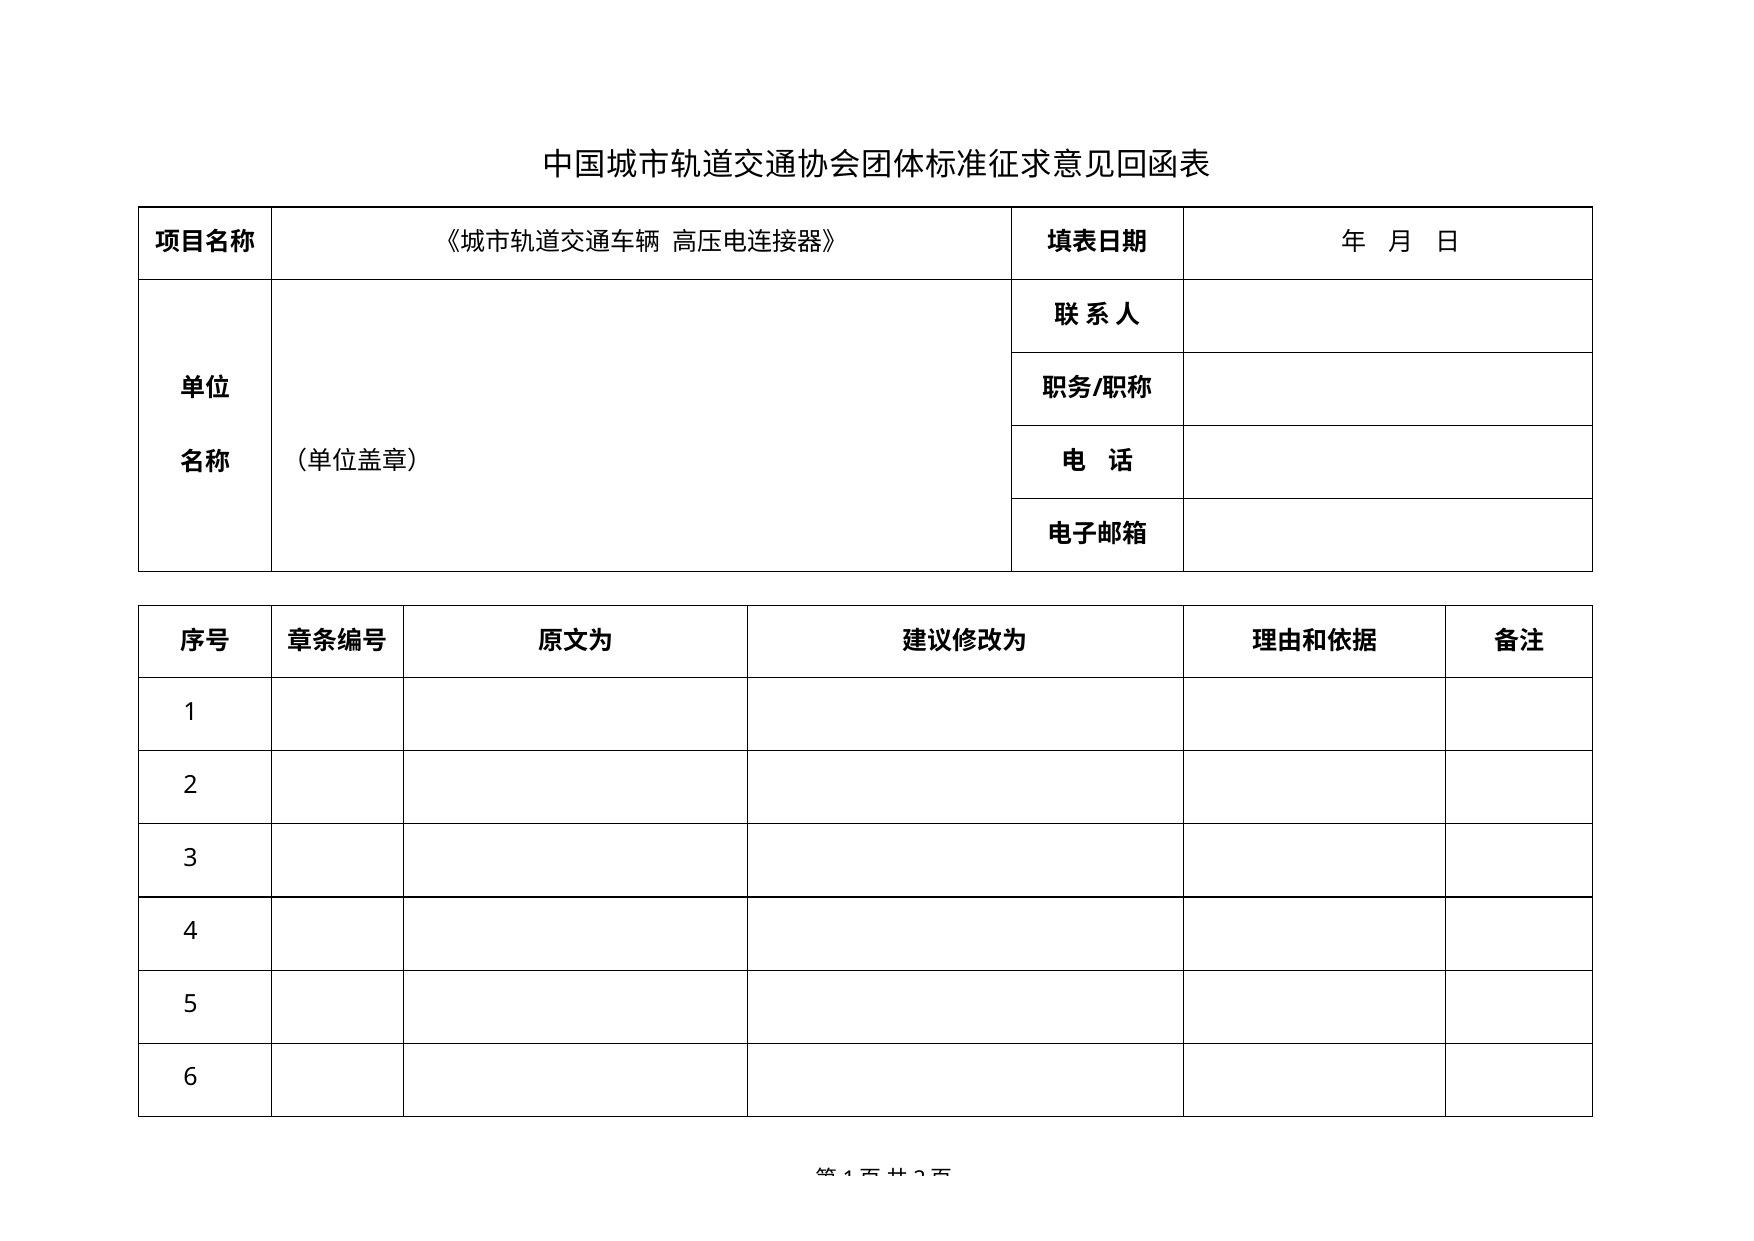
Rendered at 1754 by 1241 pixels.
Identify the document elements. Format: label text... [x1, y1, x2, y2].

table_cell [404, 824, 747, 896]
table_cell （单位盖章） [272, 280, 1011, 571]
table_cell 电 话 [1012, 426, 1183, 498]
table_cell [1184, 426, 1592, 498]
table_cell [1446, 1044, 1592, 1116]
table_cell [1184, 751, 1445, 823]
table_header 理由和依据 [1184, 606, 1445, 677]
table_header 章条编号 [272, 606, 403, 677]
table_header 备注 [1446, 606, 1592, 677]
table_cell [1184, 280, 1592, 352]
table_cell [139, 751, 271, 823]
table_cell [1446, 898, 1592, 969]
table_cell [404, 1044, 747, 1116]
table_cell [272, 898, 403, 969]
text 中国城市轨道交通协会团体标准征求意见回函表 [150, 129, 1604, 194]
table_cell [139, 824, 271, 896]
table_cell [272, 971, 403, 1043]
table_cell 职务/职称 [1012, 353, 1183, 425]
table_cell [404, 751, 747, 823]
table_cell [404, 678, 747, 750]
table_cell [272, 678, 403, 750]
table_header 建议修改为 [748, 606, 1183, 677]
table_cell 电子邮箱 [1012, 499, 1183, 571]
table_cell [1184, 824, 1445, 896]
table_cell [1446, 824, 1592, 896]
table_header 项目名称 [139, 208, 271, 279]
table_cell [404, 898, 747, 969]
table_header 原文为 [404, 606, 747, 677]
table_cell [272, 824, 403, 896]
table_cell [1446, 971, 1592, 1043]
table_cell [748, 971, 1183, 1043]
table_cell [748, 824, 1183, 896]
table_cell [139, 898, 271, 969]
table_header 《城市轨道交通车辆 高压电连接器》 [272, 208, 1011, 279]
table_cell [139, 971, 271, 1043]
table_cell [748, 751, 1183, 823]
table_cell [1184, 499, 1592, 571]
table_cell 联 系 人 [1012, 280, 1183, 352]
table_header 年 月 日 [1184, 208, 1592, 279]
table_cell [1184, 353, 1592, 425]
table_cell [1184, 971, 1445, 1043]
table_cell [272, 751, 403, 823]
table_cell [1446, 751, 1592, 823]
table_cell [1184, 898, 1445, 969]
table_cell [272, 1044, 403, 1116]
table_cell [1446, 678, 1592, 750]
table_cell [1184, 678, 1445, 750]
table_cell [139, 1044, 271, 1116]
table_header 序号 [139, 606, 271, 677]
table_header 填表日期 [1012, 208, 1183, 279]
table_cell 单位 名称 [139, 280, 271, 571]
table_cell [139, 678, 271, 750]
table_cell [404, 971, 747, 1043]
table_cell [748, 1044, 1183, 1116]
table_cell [1184, 1044, 1445, 1116]
table_cell [748, 898, 1183, 969]
table_cell [748, 678, 1183, 750]
